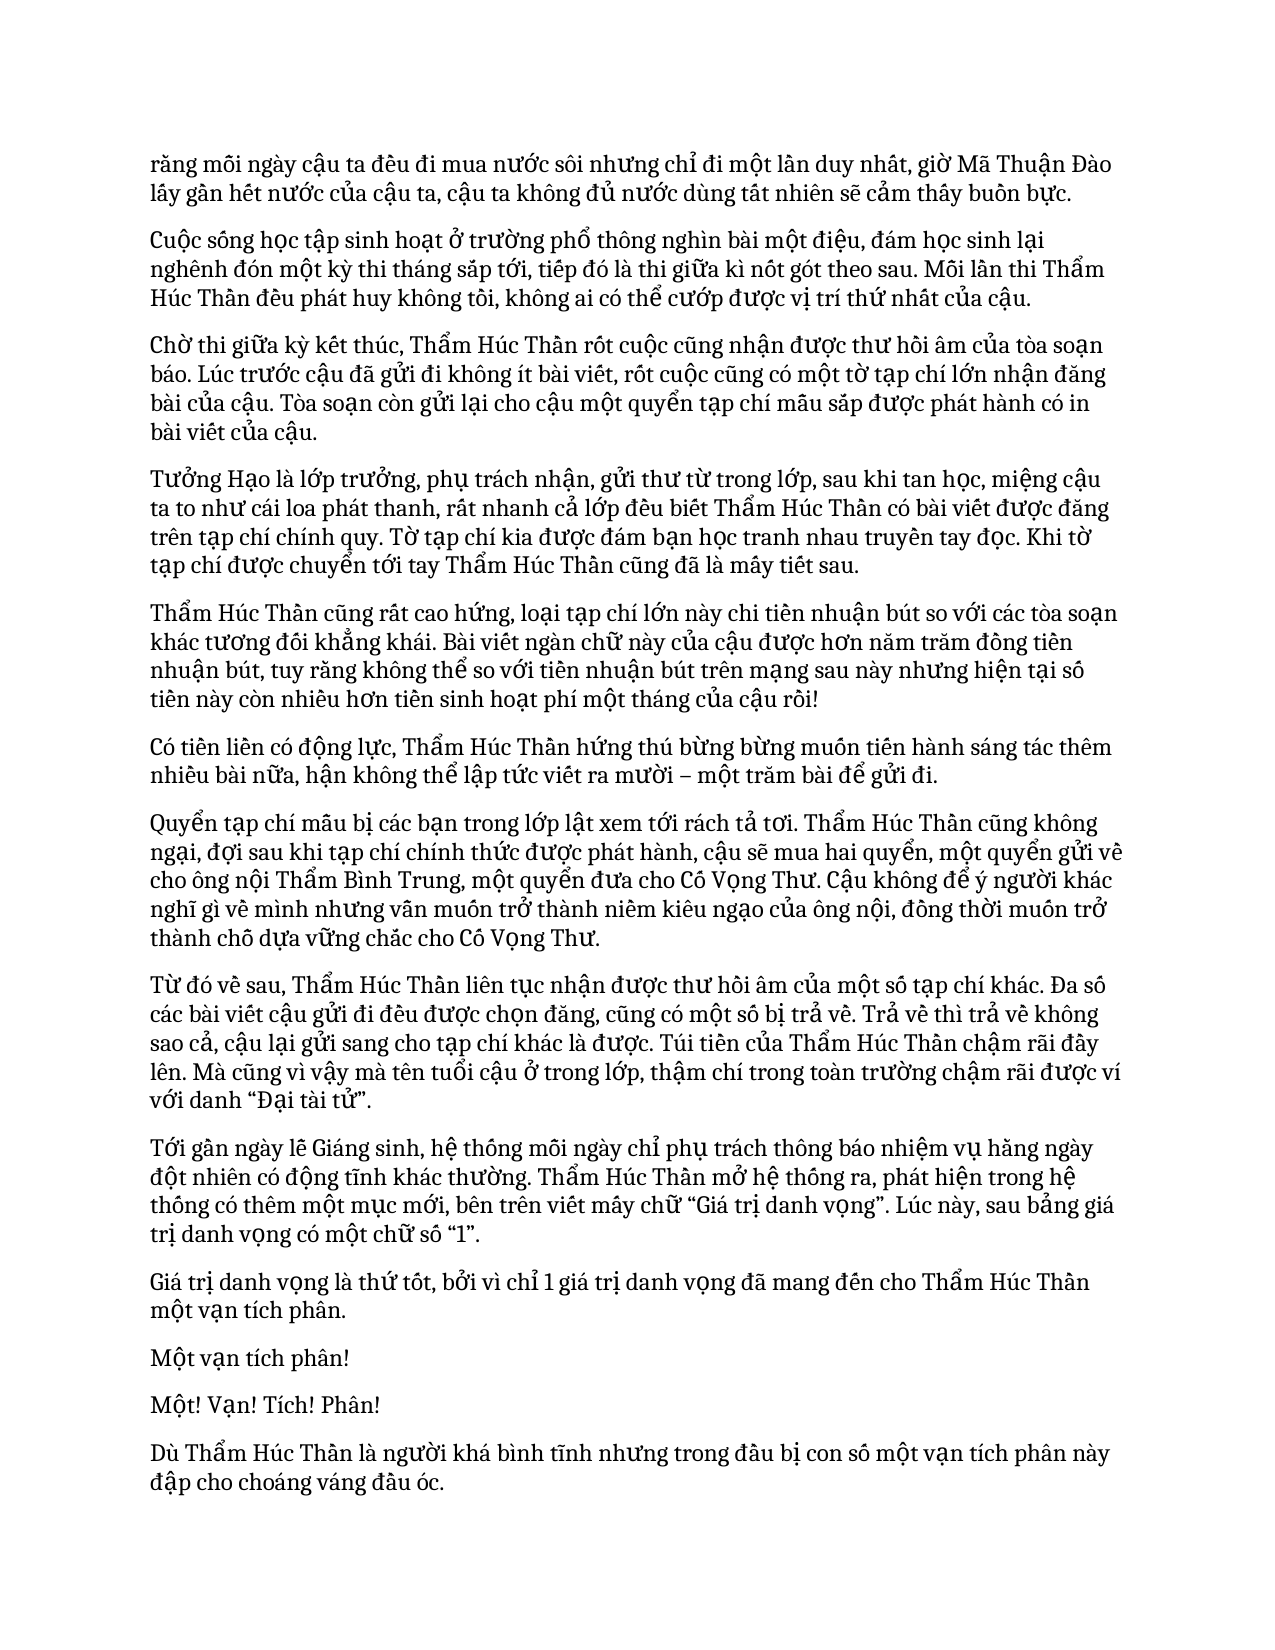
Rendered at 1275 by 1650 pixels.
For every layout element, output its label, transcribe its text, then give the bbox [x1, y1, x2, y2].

text Một! Vạn! Tích! Phân! [150, 1391, 1125, 1420]
text Một vạn tích phân! [150, 1344, 1125, 1372]
text Quyển tạp chí mẫu bị các bạn trong lớp lật xem tới rách tả tơi. Thẩm Húc Thần cũng không ngại, đợi sau khi tạp chí chính thức được phát hành, cậu sẽ mua hai quyển, một quyển gửi về cho ông nội Thẩm Bình Trung, một quyển đưa cho Cố Vọng Thư. Cậu không để ý người khác nghĩ gì về mình nhưng vẫn muốn trở thành niềm kiêu ngạo của ông nội, đồng thời muốn trở thành chỗ dựa vững chắc cho Cố Vọng Thư. [150, 809, 1125, 952]
text Chờ thi giữa kỳ kết thúc, Thẩm Húc Thần rốt cuộc cũng nhận được thư hồi âm của tòa soạn báo. Lúc trước cậu đã gửi đi không ít bài viết, rốt cuộc cũng có một tờ tạp chí lớn nhận đăng bài của cậu. Tòa soạn còn gửi lại cho cậu một quyển tạp chí mẫu sắp được phát hành có in bài viết của cậu. [150, 331, 1125, 446]
text Từ đó về sau, Thẩm Húc Thần liên tục nhận được thư hồi âm của một số tạp chí khác. Đa số các bài viết cậu gửi đi đều được chọn đăng, cũng có một số bị trả về. Trả về thì trả về không sao cả, cậu lại gửi sang cho tạp chí khác là được. Túi tiền của Thẩm Húc Thần chậm rãi đầy lên. Mà cũng vì vậy mà tên tuổi cậu ở trong lớp, thậm chí trong toàn trường chậm rãi được ví với danh “Đại tài tử”. [150, 971, 1125, 1115]
text Dù Thẩm Húc Thần là người khá bình tĩnh nhưng trong đầu bị con số một vạn tích phân này đập cho choáng váng đầu óc. [150, 1439, 1125, 1496]
text Cuộc sống học tập sinh hoạt ở trường phổ thông nghìn bài một điệu, đám học sinh lại nghênh đón một kỳ thi tháng sắp tới, tiếp đó là thi giữa kì nốt gót theo sau. Mỗi lần thi Thẩm Húc Thần đều phát huy không tồi, không ai có thể cướp được vị trí thứ nhất của cậu. [150, 226, 1125, 312]
text Thẩm Húc Thần cũng rất cao hứng, loại tạp chí lớn này chi tiền nhuận bút so với các tòa soạn khác tương đối khẳng khái. Bài viết ngàn chữ này của cậu được hơn năm trăm đồng tiền nhuận bút, tuy rằng không thể so với tiền nhuận bút trên mạng sau này nhưng hiện tại số tiền này còn nhiều hơn tiền sinh hoạt phí một tháng của cậu rồi! [150, 599, 1125, 714]
text Tới gần ngày lễ Giáng sinh, hệ thống mỗi ngày chỉ phụ trách thông báo nhiệm vụ hằng ngày đột nhiên có động tĩnh khác thường. Thẩm Húc Thần mở hệ thống ra, phát hiện trong hệ thống có thêm một mục mới, bên trên viết mấy chữ “Giá trị danh vọng”. Lúc này, sau bảng giá trị danh vọng có một chữ số “1”. [150, 1134, 1125, 1249]
text Giá trị danh vọng là thứ tốt, bởi vì chỉ 1 giá trị danh vọng đã mang đến cho Thẩm Húc Thần một vạn tích phân. [150, 1267, 1125, 1325]
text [150, 150, 1125, 207]
text Tưởng Hạo là lớp trưởng, phụ trách nhận, gửi thư từ trong lớp, sau khi tan học, miệng cậu ta to như cái loa phát thanh, rất nhanh cả lớp đều biết Thẩm Húc Thần có bài viết được đăng trên tạp chí chính quy. Tờ tạp chí kia được đám bạn học tranh nhau truyền tay đọc. Khi tờ tạp chí được chuyển tới tay Thẩm Húc Thần cũng đã là mấy tiết sau. [150, 465, 1125, 580]
text Có tiền liền có động lực, Thẩm Húc Thần hứng thú bừng bừng muốn tiến hành sáng tác thêm nhiều bài nữa, hận không thể lập tức viết ra mười – một trăm bài để gửi đi. [150, 732, 1125, 790]
